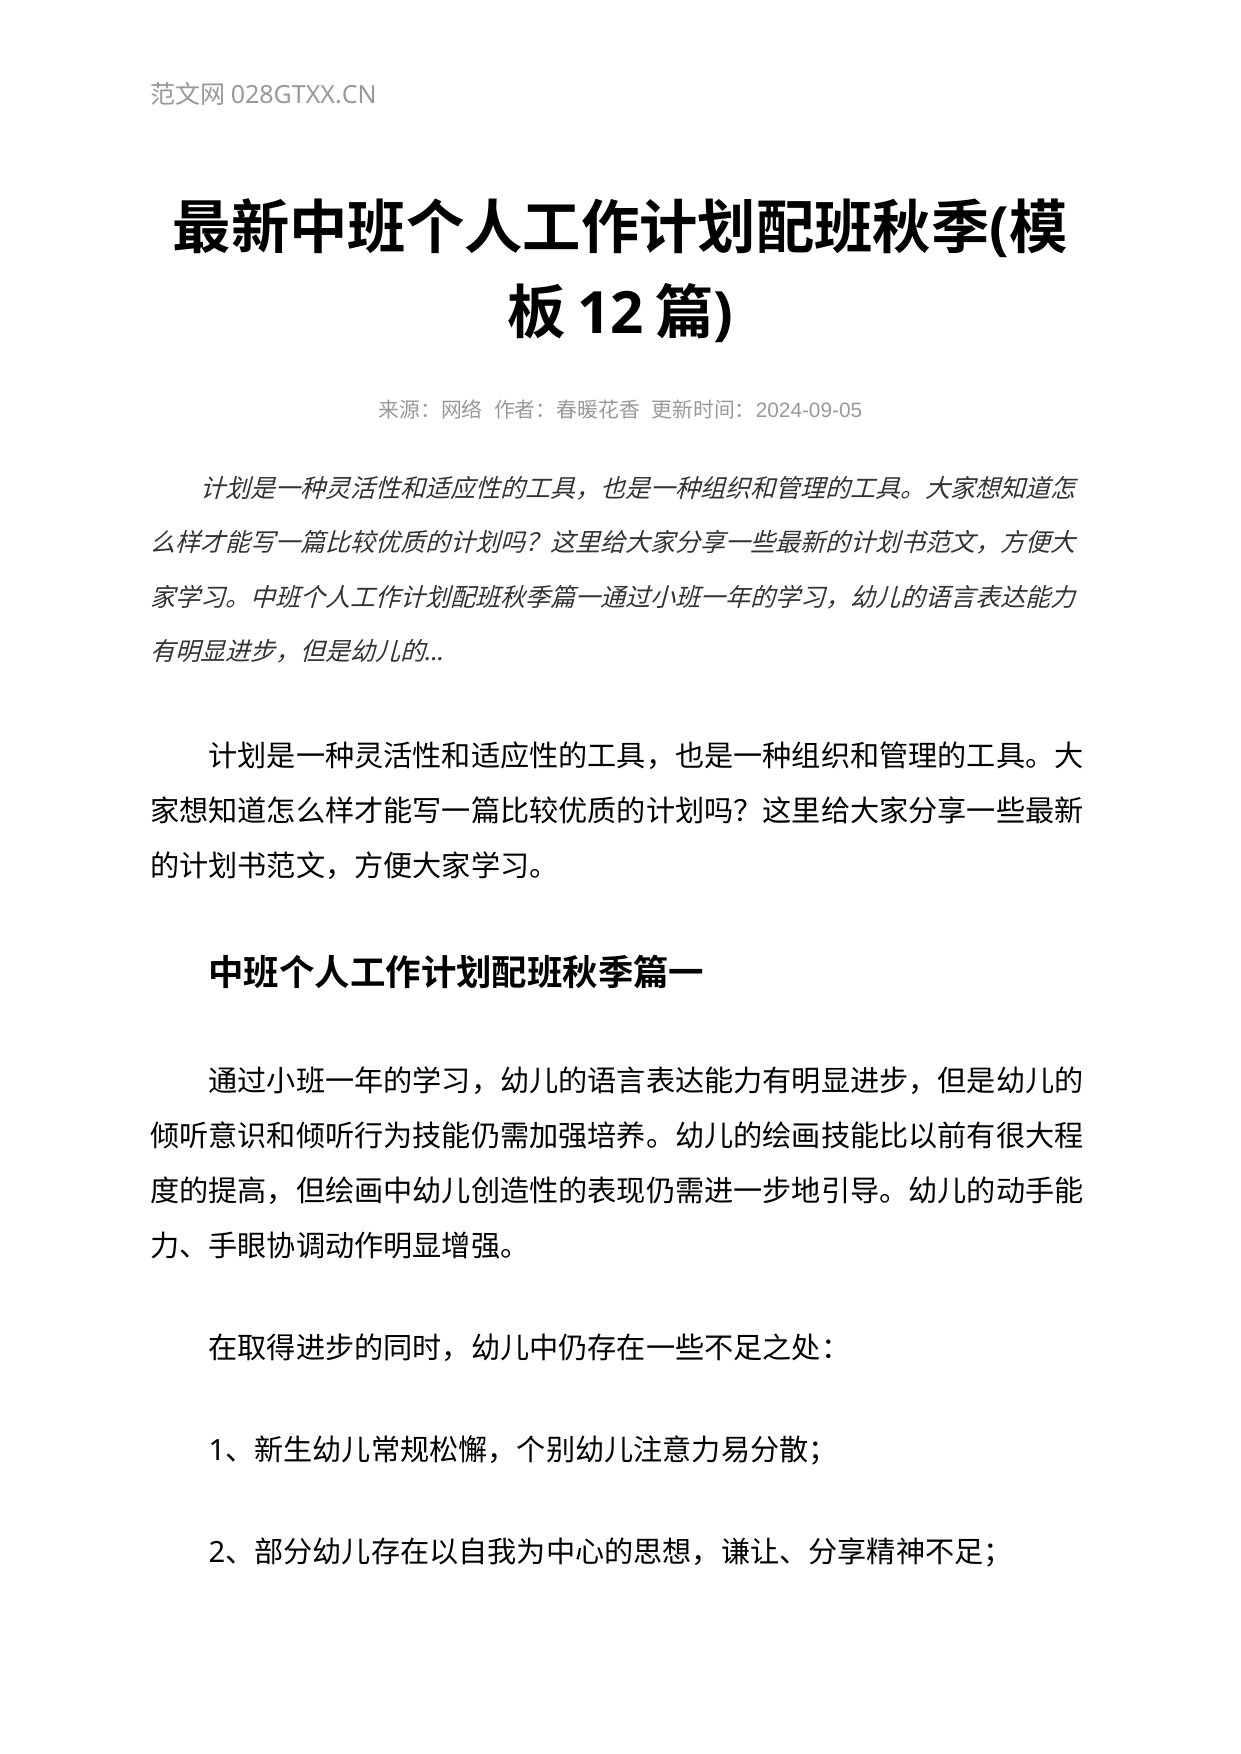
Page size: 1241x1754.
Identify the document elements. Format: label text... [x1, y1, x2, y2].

text 在取得进步的同时，幼儿中仍存在一些不足之处： [150, 1324, 1090, 1367]
text 计划是一种灵活性和适应性的工具，也是一种组织和管理的工具。大家想知道怎么样才能写一篇比较优质的计划吗？这里给大家分享一些最新的计划书范文，方便大家学习。 [150, 733, 1090, 885]
text 1、新生幼儿常规松懈，个别幼儿注意力易分散； [150, 1426, 1090, 1468]
subtitle 最新中班个人工作计划配班秋季(模板12篇) [150, 181, 1090, 351]
text 2、部分幼儿存在以自我为中心的思想，谦让、分享精神不足； [150, 1528, 1090, 1571]
text 来源：网络 作者：春暖花香 更新时间：2024-09-05 [150, 398, 1090, 422]
text 中班个人工作计划配班秋季篇一 [150, 944, 1090, 996]
text 计划是一种灵活性和适应性的工具，也是一种组织和管理的工具。大家想知道怎么样才能写一篇比较优质的计划吗？这里给大家分享一些最新的计划书范文，方便大家学习。中班个人工作计划配班秋季篇一通过小班一年的学习，幼儿的语言表达能力有明显进步，但是幼儿的... [150, 468, 1090, 668]
text 通过小班一年的学习，幼儿的语言表达能力有明显进步，但是幼儿的倾听意识和倾听行为技能仍需加强培养。幼儿的绘画技能比以前有很大程度的提高，但绘画中幼儿创造性的表现仍需进一步地引导。幼儿的动手能力、手眼协调动作明显增强。 [150, 1058, 1090, 1265]
